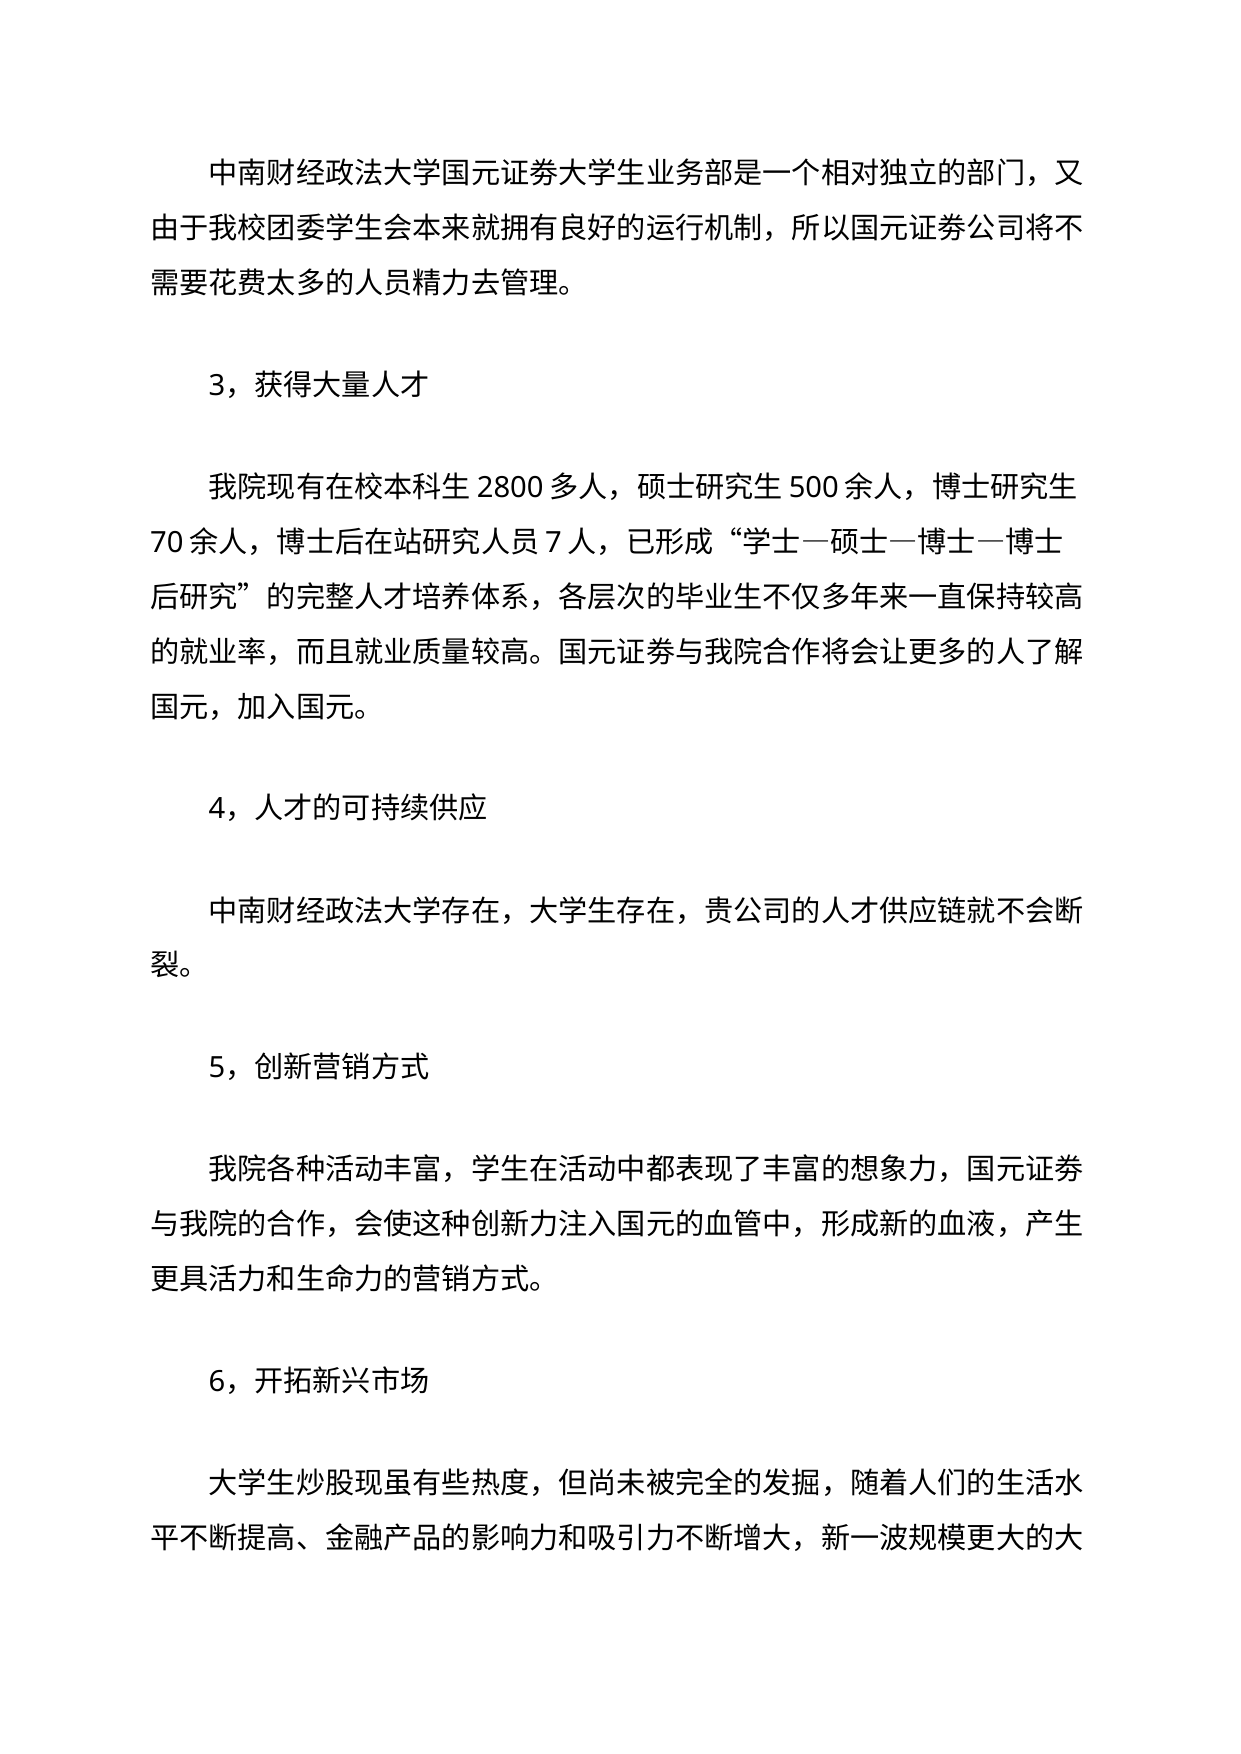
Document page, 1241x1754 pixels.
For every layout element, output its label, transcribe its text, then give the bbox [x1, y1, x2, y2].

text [150, 1459, 1090, 1556]
text 我院各种活动丰富，学生在活动中都表现了丰富的想象力，国元证劵与我院的合作，会使这种创新力注入国元的血管中，形成新的血液，产生更具活力和生命力的营销方式。 [150, 1146, 1090, 1298]
text 5，创新营销方式 [150, 1044, 1090, 1086]
text 中南财经政法大学国元证劵大学生业务部是一个相对独立的部门，又由于我校团委学生会本来就拥有良好的运行机制，所以国元证劵公司将不需要花费太多的人员精力去管理。 [150, 150, 1090, 302]
text 我院现有在校本科生2800多人，硕士研究生500余人，博士研究生70余人，博士后在站研究人员7人，已形成“学士—硕士—博士—博士后研究”的完整人才培养体系，各层次的毕业生不仅多年来一直保持较高的就业率，而且就业质量较高。国元证劵与我院合作将会让更多的人了解国元，加入国元。 [150, 463, 1090, 726]
text 3，获得大量人才 [150, 362, 1090, 404]
text 中南财经政法大学存在，大学生存在，贵公司的人才供应链就不会断裂。 [150, 887, 1090, 984]
text 6，开拓新兴市场 [150, 1357, 1090, 1400]
text 4，人才的可持续供应 [150, 785, 1090, 827]
